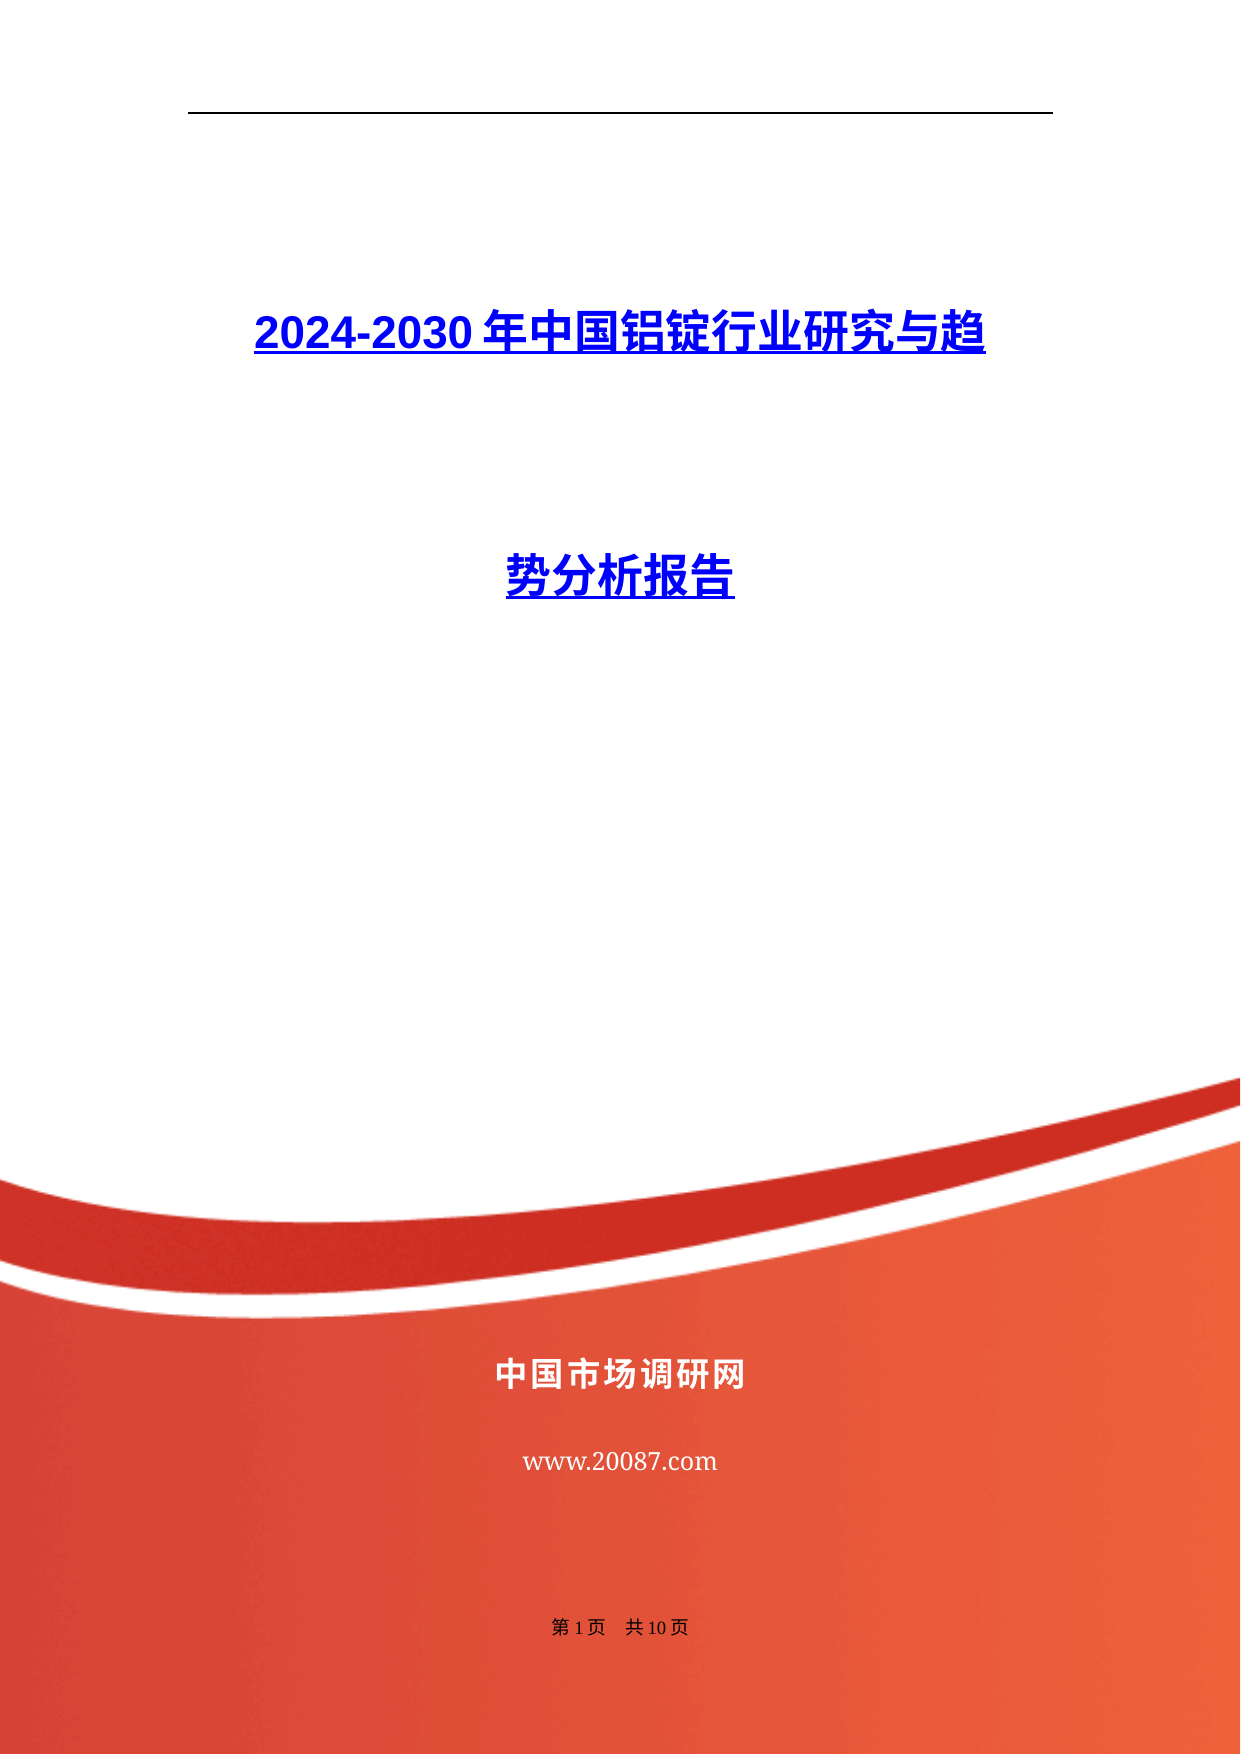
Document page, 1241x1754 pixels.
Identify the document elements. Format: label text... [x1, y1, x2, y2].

table_header 2024-2030年中国铝锭行业研究与趋势分析报告 [188, 207, 1053, 773]
picture [0, 1006, 1241, 1754]
subtitle 中国市场调研网 [187, 1339, 1053, 1404]
text www.20087.com [187, 1428, 1053, 1493]
